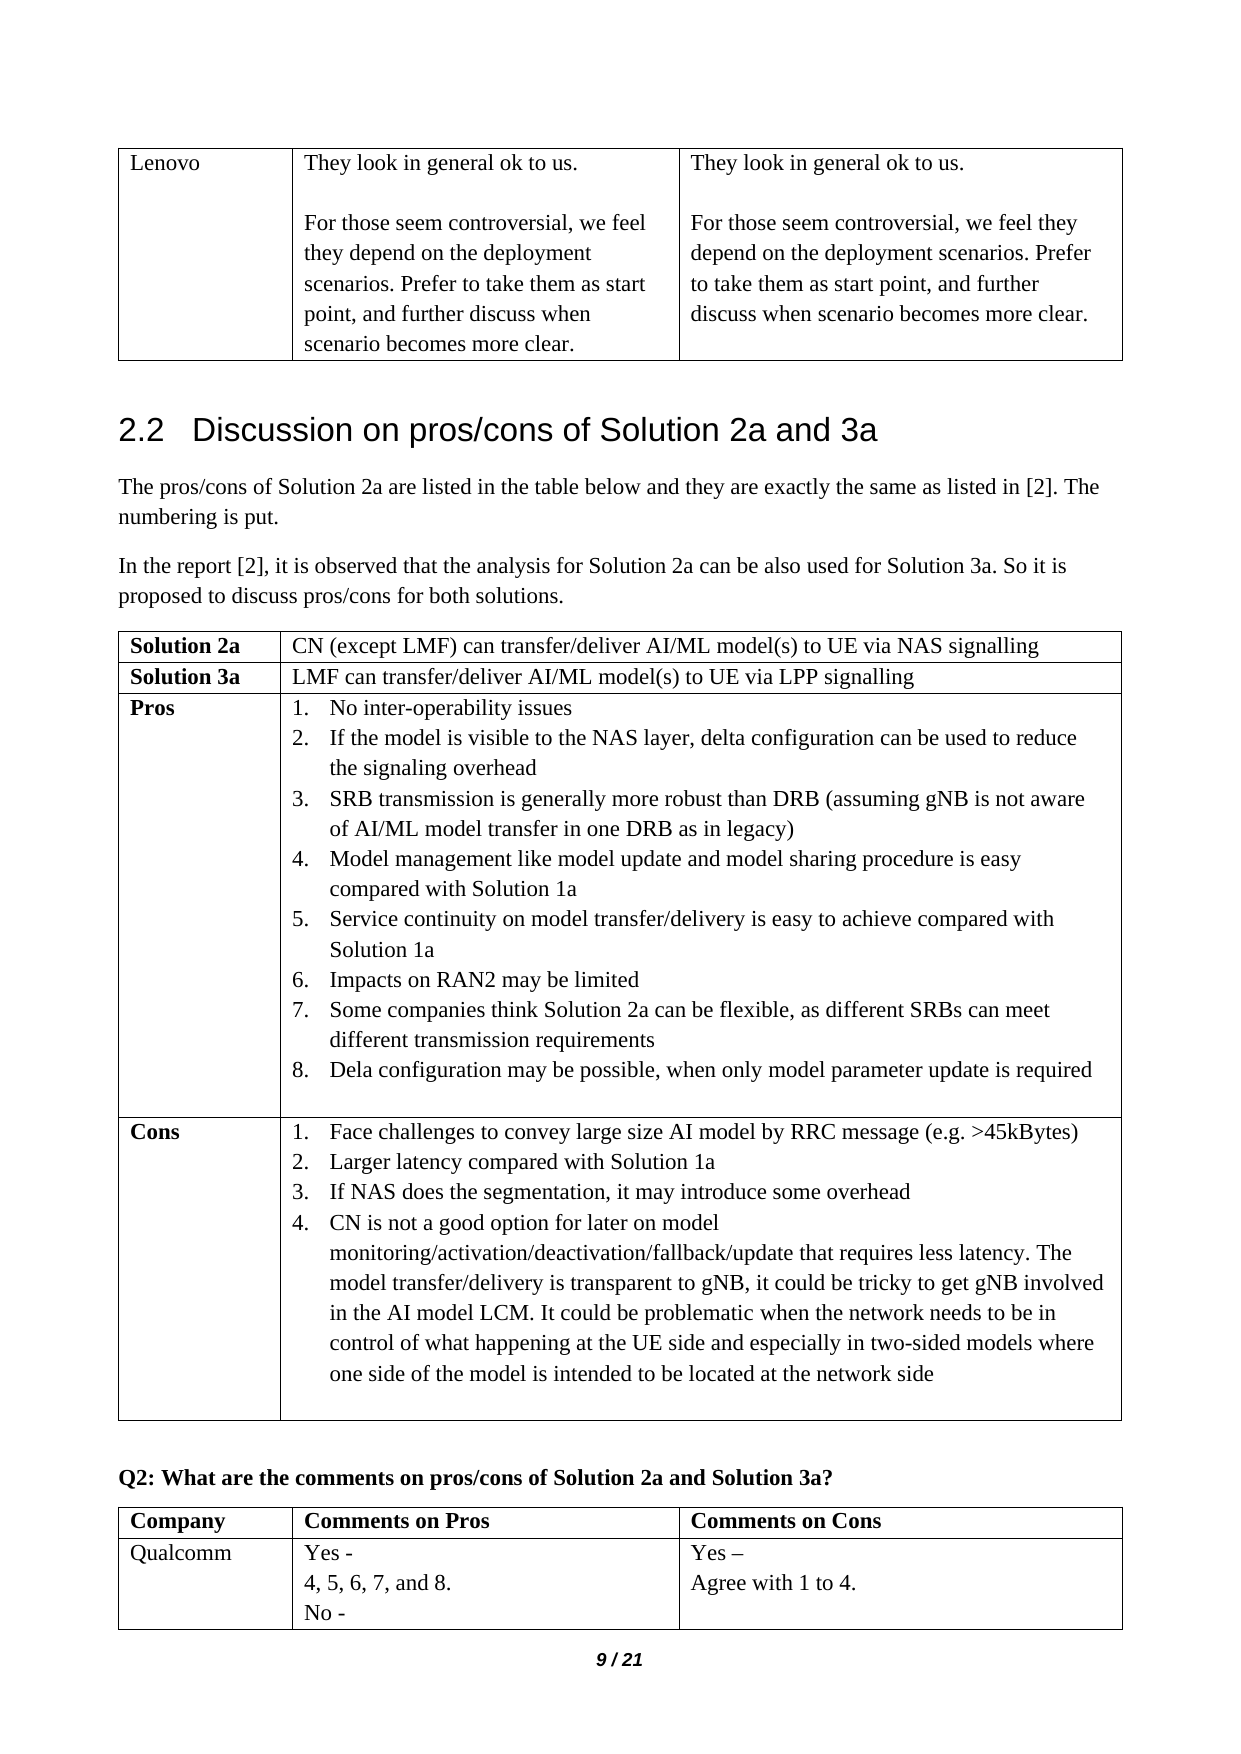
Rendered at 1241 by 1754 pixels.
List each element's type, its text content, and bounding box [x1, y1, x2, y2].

text Q2: What are the comments on pros/cons of Solution 2a and Solution 3a? [118, 1464, 1122, 1490]
table_header Comments on Pros [293, 1508, 679, 1537]
text The pros/cons of Solution 2a are listed in the table below and they are exactly the same as listed in [2]. The numbering is put. [118, 473, 1122, 529]
table_cell They look in general ok to us. For those seem controversial, we feel they depend on the deployment scenarios. Prefer to take them as start point, and further discuss when scenario becomes more clear. [293, 149, 679, 360]
table_cell Lenovo [119, 149, 292, 360]
table_cell Qualcomm [119, 1539, 292, 1629]
table_cell They look in general ok to us. For those seem controversial, we feel they depend on the deployment scenarios. Prefer to take them as start point, and further discuss when scenario becomes more clear. [680, 149, 1122, 360]
table_header CN (except LMF) can transfer/deliver AI/ML model(s) to UE via NAS signalling [281, 632, 1121, 662]
subtitle 2.2 Discussion on pros/cons of Solution 2a and 3a [118, 410, 1122, 448]
table_cell Solution 3a [119, 663, 280, 693]
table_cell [293, 1539, 679, 1629]
table_cell No inter-operability issues If the model is visible to the NAS layer, delta configuration can be used to reduce the signaling overhead SRB transmission is generally more robust than DRB (assuming gNB is not aware of AI/ML model transfer in one DRB as in legacy) Model management like model update and model sharing procedure is easy compared with Solution 1a Service continuity on model transfer/delivery is easy to achieve compared with Solution 1a Impacts on RAN2 may be limited Some companies think Solution 2a can be flexible, as different SRBs can meet different transmission requirements Dela configuration may be possible, when only model parameter update is required [281, 694, 1121, 1117]
table_header Solution 2a [119, 632, 280, 662]
text In the report [2], it is observed that the analysis for Solution 2a can be also used for Solution 3a. So it is proposed to discuss pros/cons for both solutions. [118, 552, 1122, 608]
table_cell Pros [119, 694, 280, 1117]
table_cell Face challenges to convey large size AI model by RRC message (e.g. >45kBytes) Larger latency compared with Solution 1a If NAS does the segmentation, it may introduce some overhead CN is not a good option for later on model monitoring/activation/deactivation/fallback/update that requires less latency. The model transfer/delivery is transparent to gNB, it could be tricky to get gNB involved in the AI model LCM. It could be problematic when the network needs to be in control of what happening at the UE side and especially in two-sided models where one side of the model is intended to be located at the network side [281, 1118, 1121, 1420]
table_cell LMF can transfer/deliver AI/ML model(s) to UE via LPP signalling [281, 663, 1121, 693]
table_cell Cons [119, 1118, 280, 1420]
table_header Company [119, 1508, 292, 1537]
table_header Comments on Cons [680, 1508, 1122, 1537]
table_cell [680, 1539, 1122, 1629]
